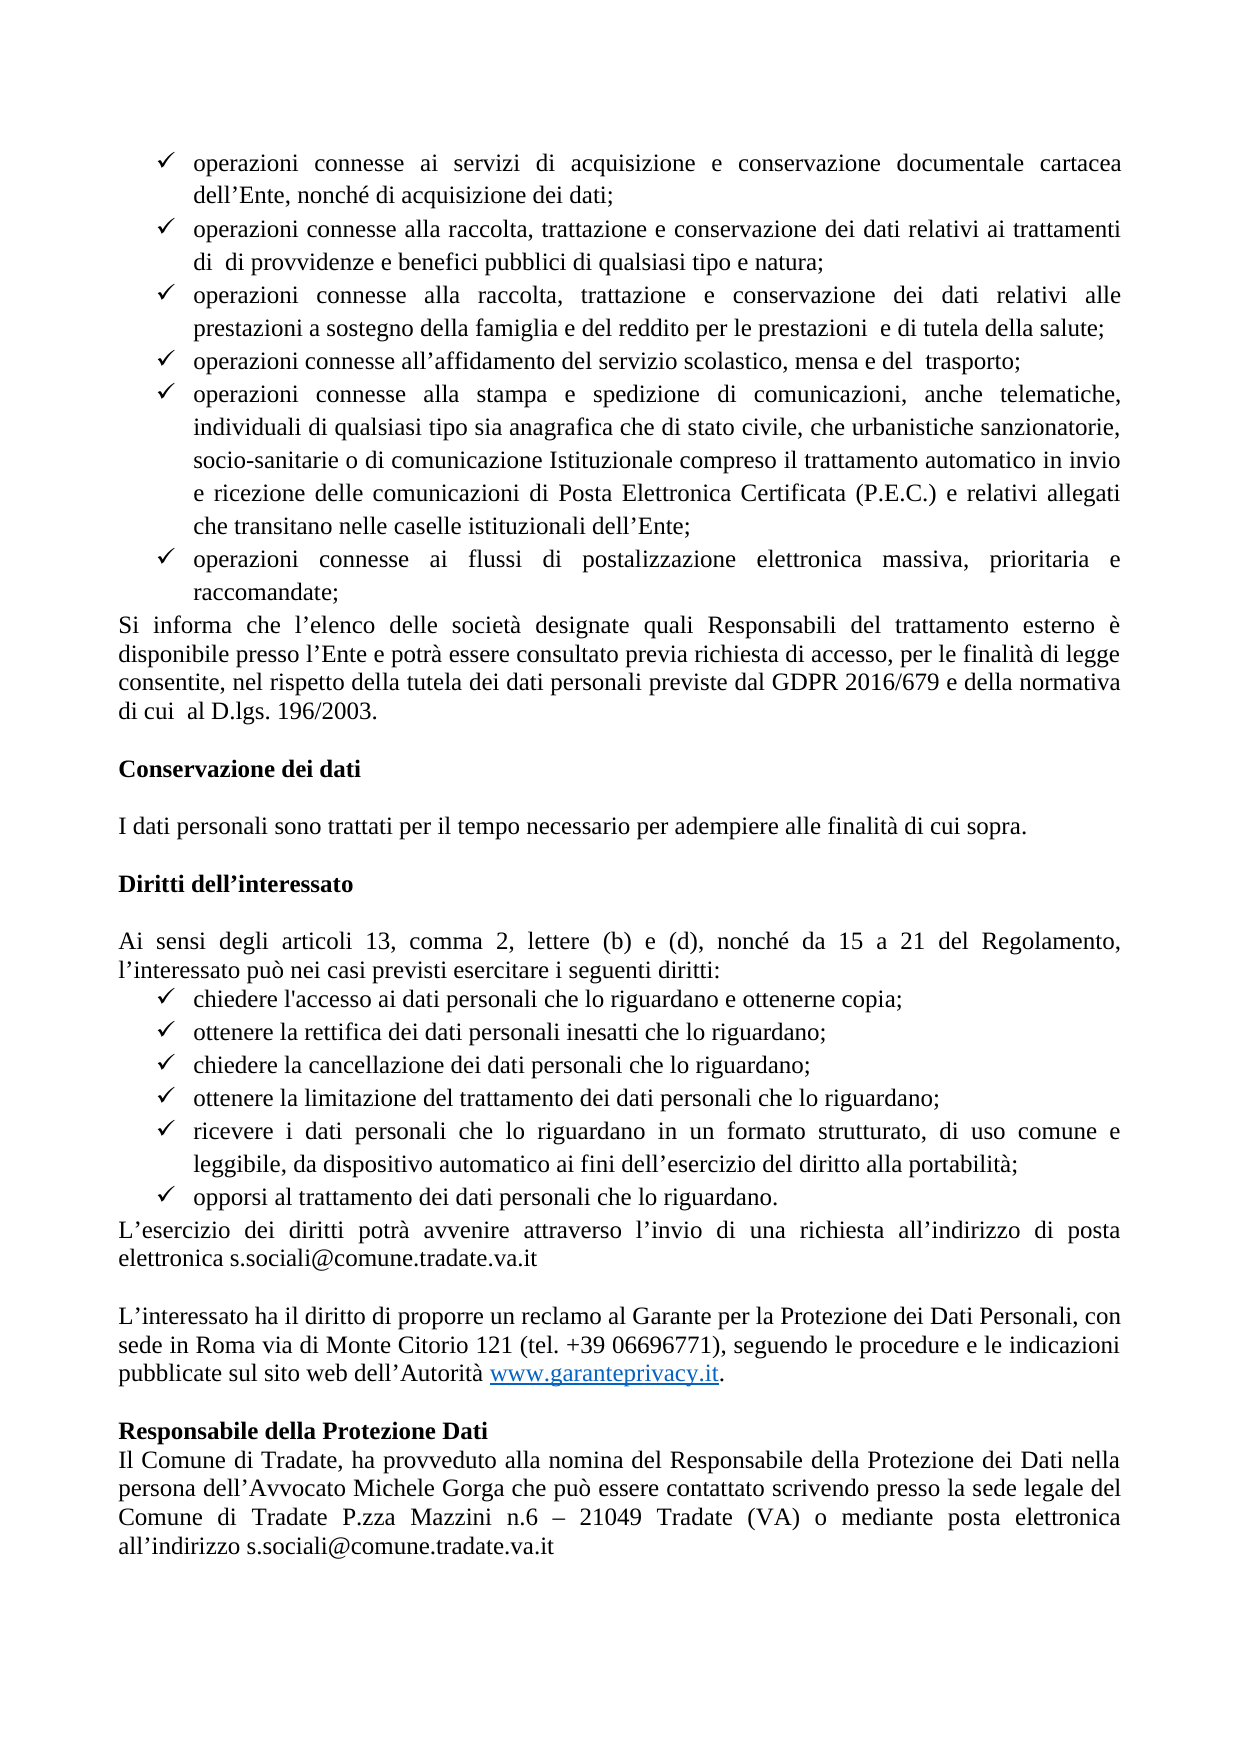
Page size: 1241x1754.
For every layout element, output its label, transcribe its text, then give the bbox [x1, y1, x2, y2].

text Ai sensi degli articoli 13, comma 2, lettere (b) e (d), nonché da 15 a 21 del Regolamento, l’interessato può nei casi previsti esercitare i seguenti diritti: [118, 926, 1122, 984]
list opporsi al trattamento dei dati personali che lo riguardano. [156, 1182, 1122, 1211]
list operazioni connesse alla raccolta, trattazione e conservazione dei dati relativi ai trattamenti di di provvidenze e benefici pubblici di qualsiasi tipo e natura; [156, 214, 1122, 275]
list operazioni connesse all’affidamento del servizio scolastico, mensa e del trasporto; [156, 346, 1122, 374]
list operazioni connesse alla raccolta, trattazione e conservazione dei dati relativi alle prestazioni a sostegno della famiglia e del reddito per le prestazioni e di tutela della salute; [156, 280, 1122, 341]
text Diritti dell’interessato [118, 869, 1122, 897]
list operazioni connesse alla stampa e spedizione di comunicazioni, anche telematiche, individuali di qualsiasi tipo sia anagrafica che di stato civile, che urbanistiche sanzionatorie, socio-sanitarie o di comunicazione Istituzionale compreso il trattamento automatico in invio e ricezione delle comunicazioni di Posta Elettronica Certificata (P.E.C.) e relativi allegati che transitano nelle caselle istituzionali dell’Ente; [156, 379, 1122, 539]
text Si informa che l’elenco delle società designate quali Responsabili del trattamento esterno è disponibile presso l’Ente e potrà essere consultato previa richiesta di accesso, per le finalità di legge consentite, nel rispetto della tutela dei dati personali previste dal GDPR 2016/679 e della normativa di cui al D.lgs. 196/2003. [118, 610, 1122, 725]
list operazioni connesse ai servizi di acquisizione e conservazione documentale cartacea dell’Ente, nonché di acquisizione dei dati; [156, 148, 1122, 209]
text Responsabile della Protezione Dati [118, 1416, 1122, 1445]
text L’esercizio dei diritti potrà avvenire attraverso l’invio di una richiesta all’indirizzo di posta elettronica s.sociali@comune.tradate.va.it [118, 1215, 1122, 1272]
text I dati personali sono trattati per il tempo necessario per adempiere alle finalità di cui sopra. [118, 811, 1122, 840]
list ricevere i dati personali che lo riguardano in un formato strutturato, di uso comune e leggibile, da dispositivo automatico ai fini dell’esercizio del diritto alla portabilità; [156, 1116, 1122, 1177]
list chiedere la cancellazione dei dati personali che lo riguardano; [156, 1050, 1122, 1078]
text Il Comune di Tradate, ha provveduto alla nomina del Responsabile della Protezione dei Dati nella persona dell’Avvocato Michele Gorga che può essere contattato scrivendo presso la sede legale del Comune di Tradate P.zza Mazzini n.6 – 21049 Tradate (VA) o mediante posta elettronica all’indirizzo s.sociali@comune.tradate.va.it [118, 1445, 1122, 1560]
list operazioni connesse ai flussi di postalizzazione elettronica massiva, prioritaria e raccomandate; [156, 544, 1122, 606]
list ottenere la limitazione del trattamento dei dati personali che lo riguardano; [156, 1083, 1122, 1111]
list ottenere la rettifica dei dati personali inesatti che lo riguardano; [156, 1017, 1122, 1045]
text Conservazione dei dati [118, 754, 1122, 782]
text L’interessato ha il diritto di proporre un reclamo al Garante per la Protezione dei Dati Personali, con sede in Roma via di Monte Citorio 121 (tel. +39 06696771), seguendo le procedure e le indicazioni pubblicate sul sito web dell’Autorità www.garanteprivacy.it. [118, 1301, 1122, 1387]
list chiedere l'accesso ai dati personali che lo riguardano e ottenerne copia; [156, 984, 1122, 1012]
